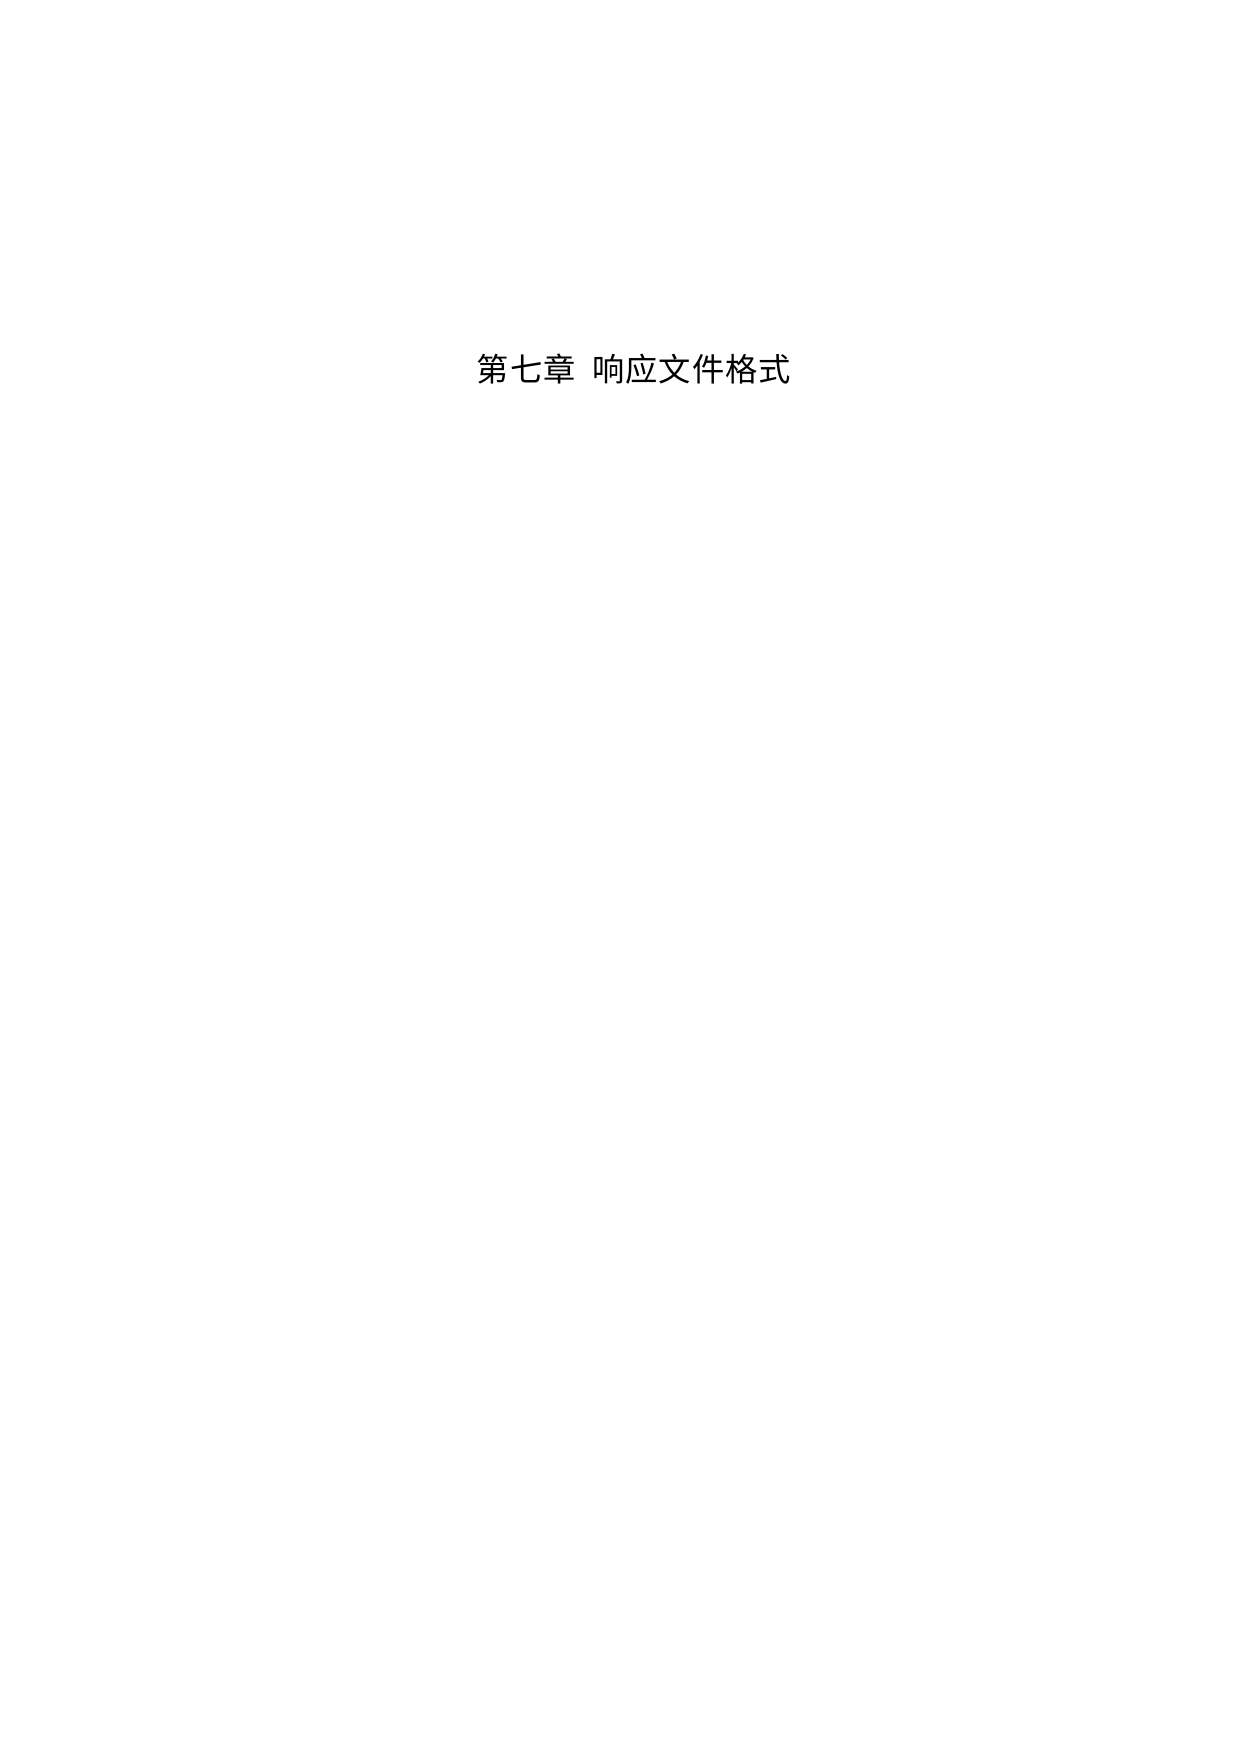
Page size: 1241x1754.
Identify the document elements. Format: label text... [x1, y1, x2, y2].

text 第七章 响应文件格式 [476, 347, 1054, 390]
